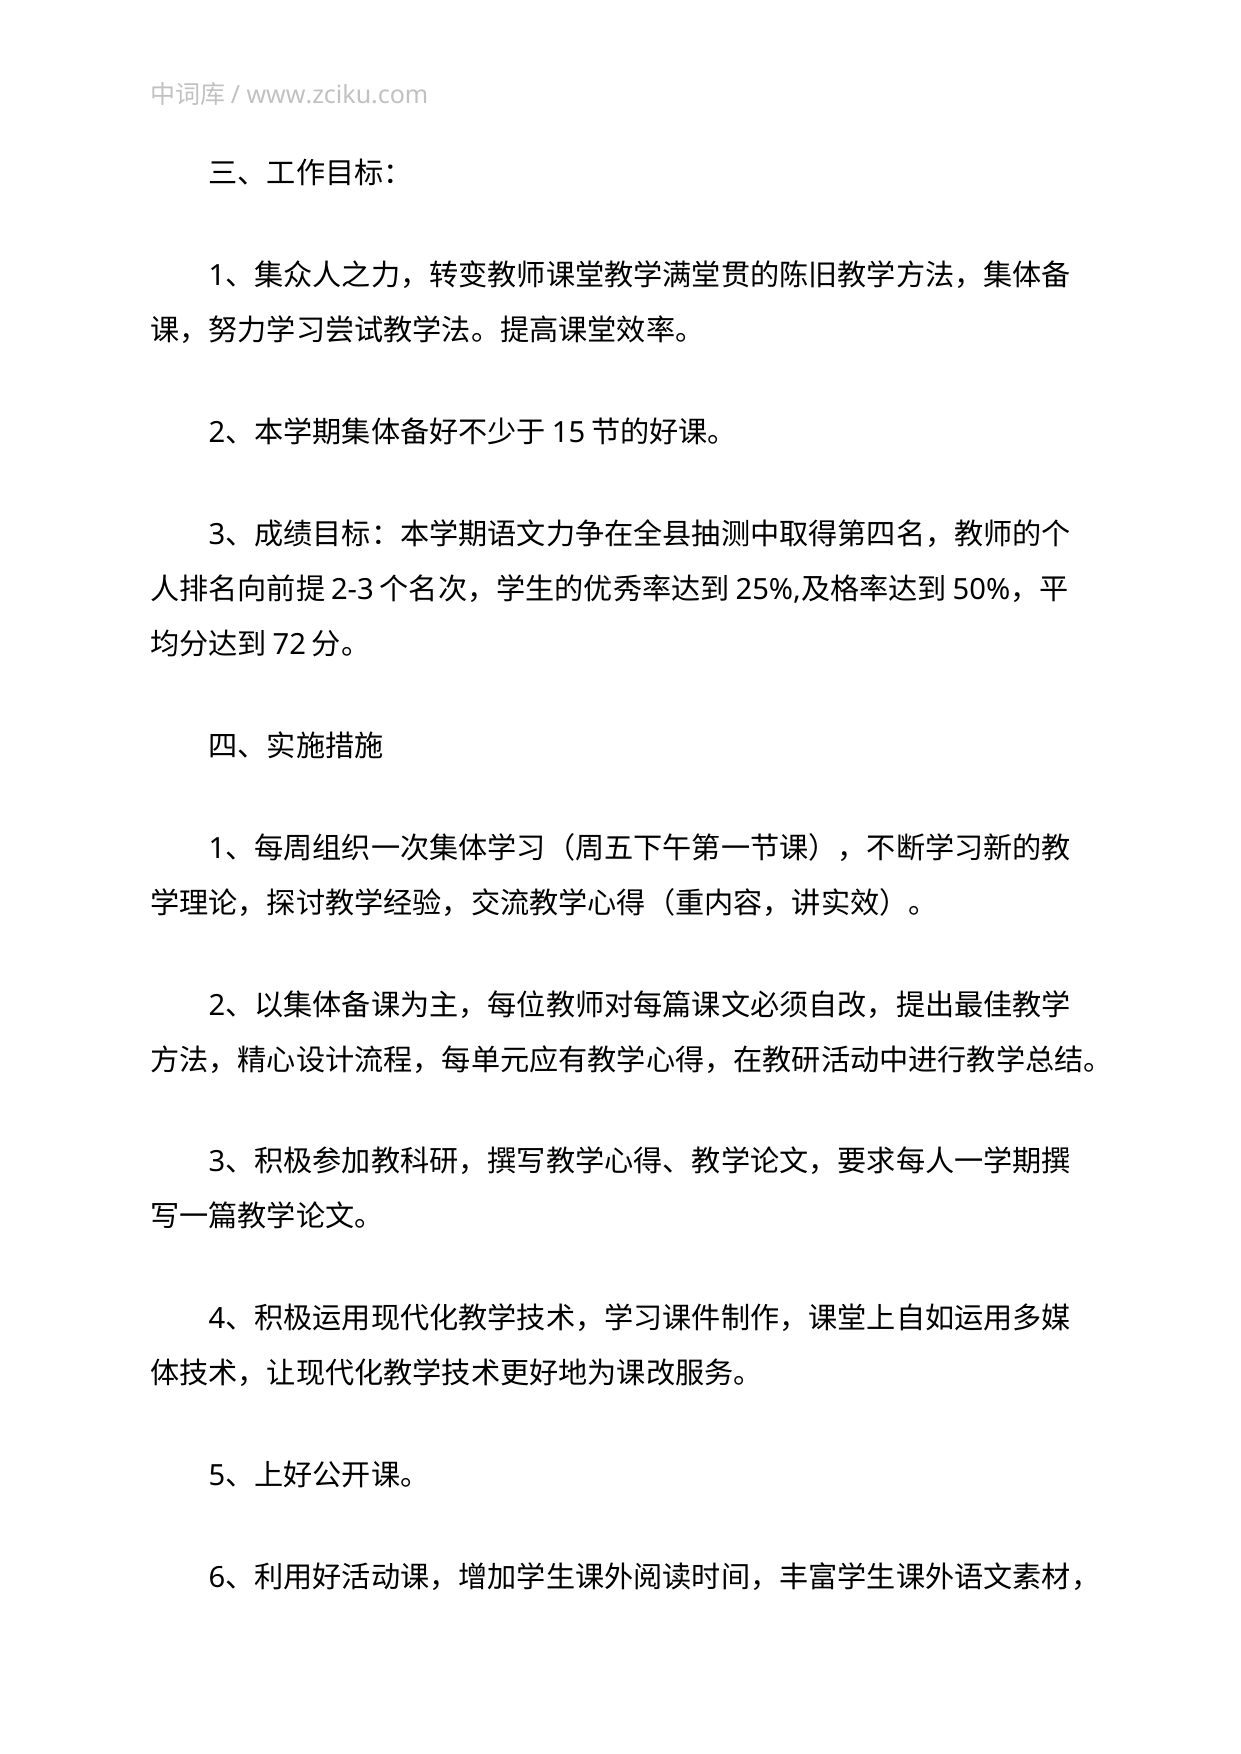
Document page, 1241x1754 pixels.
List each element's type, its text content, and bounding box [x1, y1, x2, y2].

text 三、工作目标： [150, 150, 1090, 192]
text 5、上好公开课。 [150, 1451, 1090, 1494]
text 2、本学期集体备好不少于15节的好课。 [150, 408, 1090, 451]
text 4、积极运用现代化教学技术，学习课件制作，课堂上自如运用多媒体技术，让现代化教学技术更好地为课改服务。 [150, 1294, 1090, 1392]
text 四、实施措施 [150, 722, 1090, 765]
text 3、积极参加教科研，撰写教学心得、教学论文，要求每人一学期撰写一篇教学论文。 [150, 1138, 1090, 1235]
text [150, 1553, 1090, 1596]
text 2、以集体备课为主，每位教师对每篇课文必须自改，提出最佳教学方法，精心设计流程，每单元应有教学心得，在教研活动中进行教学总结。 [150, 981, 1090, 1078]
text 1、集众人之力，转变教师课堂教学满堂贯的陈旧教学方法，集体备课，努力学习尝试教学法。提高课堂效率。 [150, 252, 1090, 349]
text 3、成绩目标：本学期语文力争在全县抽测中取得第四名，教师的个人排名向前提2-3个名次，学生的优秀率达到25%,及格率达到50%，平均分达到72分。 [150, 511, 1090, 663]
text 1、每周组织一次集体学习（周五下午第一节课），不断学习新的教学理论，探讨教学经验，交流教学心得（重内容，讲实效）。 [150, 824, 1090, 922]
